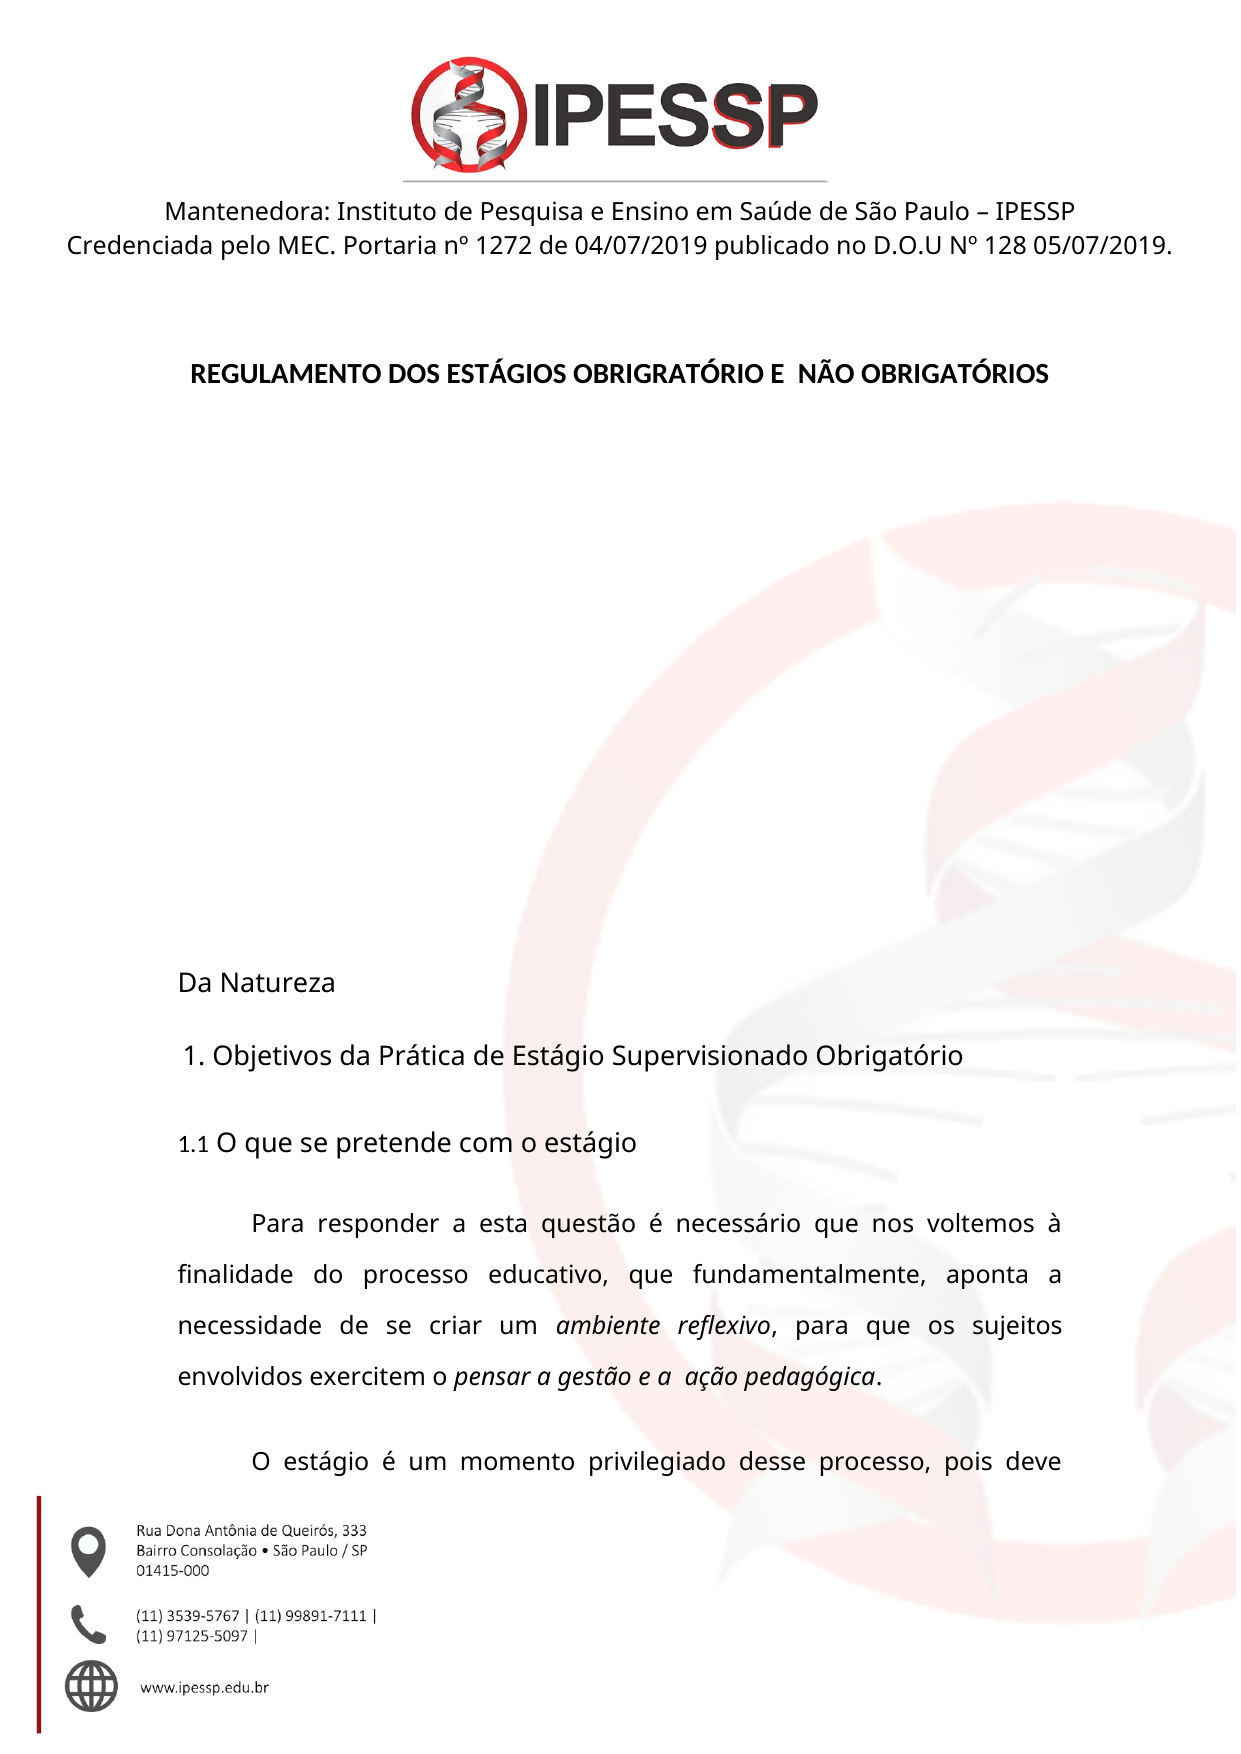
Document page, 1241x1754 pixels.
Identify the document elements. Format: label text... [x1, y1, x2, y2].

text Para responder a esta questão é necessário que nos voltemos à finalidade do processo educativo, que fundamentalmente, aponta a necessidade de se criar um ambiente reflexivo, para que os sujeitos envolvidos exercitem o pensar a gestão e a ação pedagógica. [177, 1206, 1063, 1393]
text REGULAMENTO DOS ESTÁGIOS OBRIGRATÓRIO E NÃO OBRIGATÓRIOS [177, 355, 1063, 391]
subtitle 1.1 O que se pretende com o estágio [177, 1123, 1063, 1160]
subtitle 1. Objetivos da Prática de Estágio Supervisionado Obrigatório [177, 1036, 1063, 1073]
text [177, 1444, 1063, 1478]
picture [0, 0, 1236, 1754]
subtitle Da Natureza [177, 964, 1063, 1001]
